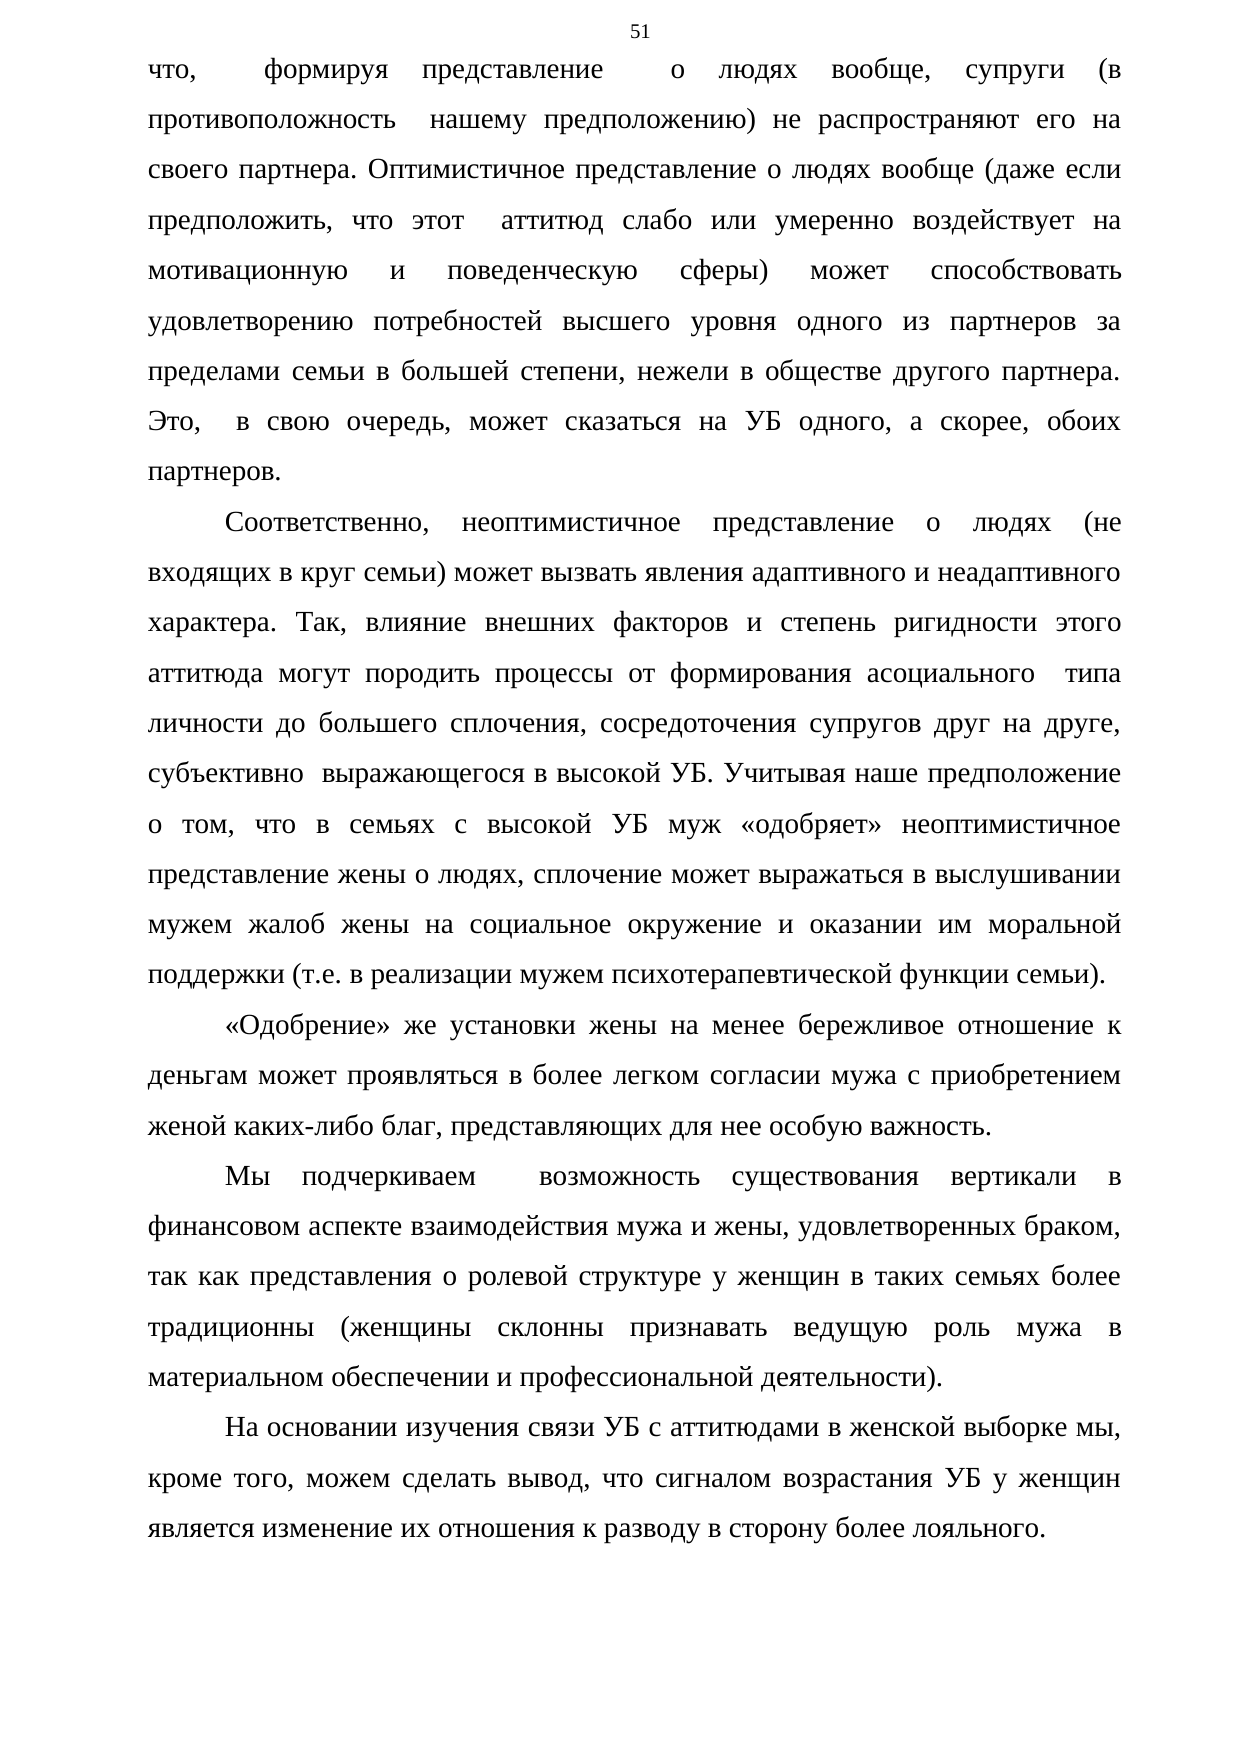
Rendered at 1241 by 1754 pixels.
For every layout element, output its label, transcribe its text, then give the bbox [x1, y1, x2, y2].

text Соответственно, неоптимистичное представление о людях (не входящих в круг семьи) может вызвать явления адаптивного и неадаптивного характера. Так, влияние внешних факторов и степень ригидности этого аттитюда могут породить процессы от формирования асоциального типа личности до большего сплочения, сосредоточения супругов друг на друге, субъективно выражающегося в высокой УБ. Учитывая наше предположение о том, что в семьях с высокой УБ муж «одобряет» неоптимистичное представление жены о людях, сплочение может выражаться в выслушивании мужем жалоб жены на социальное окружение и оказании им моральной поддержки (т.е. в реализации мужем психотерапевтической функции семьи). [148, 504, 1122, 990]
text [148, 51, 1122, 487]
text На основании изучения связи УБ с аттитюдами в женской выборке мы, кроме того, можем сделать вывод, что сигналом возрастания УБ у женщин является изменение их отношения к разводу в сторону более лояльного. [148, 1410, 1122, 1544]
text Мы подчеркиваем возможность существования вертикали в финансовом аспекте взаимодействия мужа и жены, удовлетворенных браком, так как представления о ролевой структуре у женщин в таких семьях более традиционны (женщины склонны признавать ведущую роль мужа в материальном обеспечении и профессиональной деятельности). [148, 1158, 1122, 1393]
text «Одобрение» же установки жены на менее бережливое отношение к деньгам может проявляться в более легком согласии мужа с приобретением женой каких-либо благ, представляющих для нее особую важность. [148, 1007, 1122, 1141]
